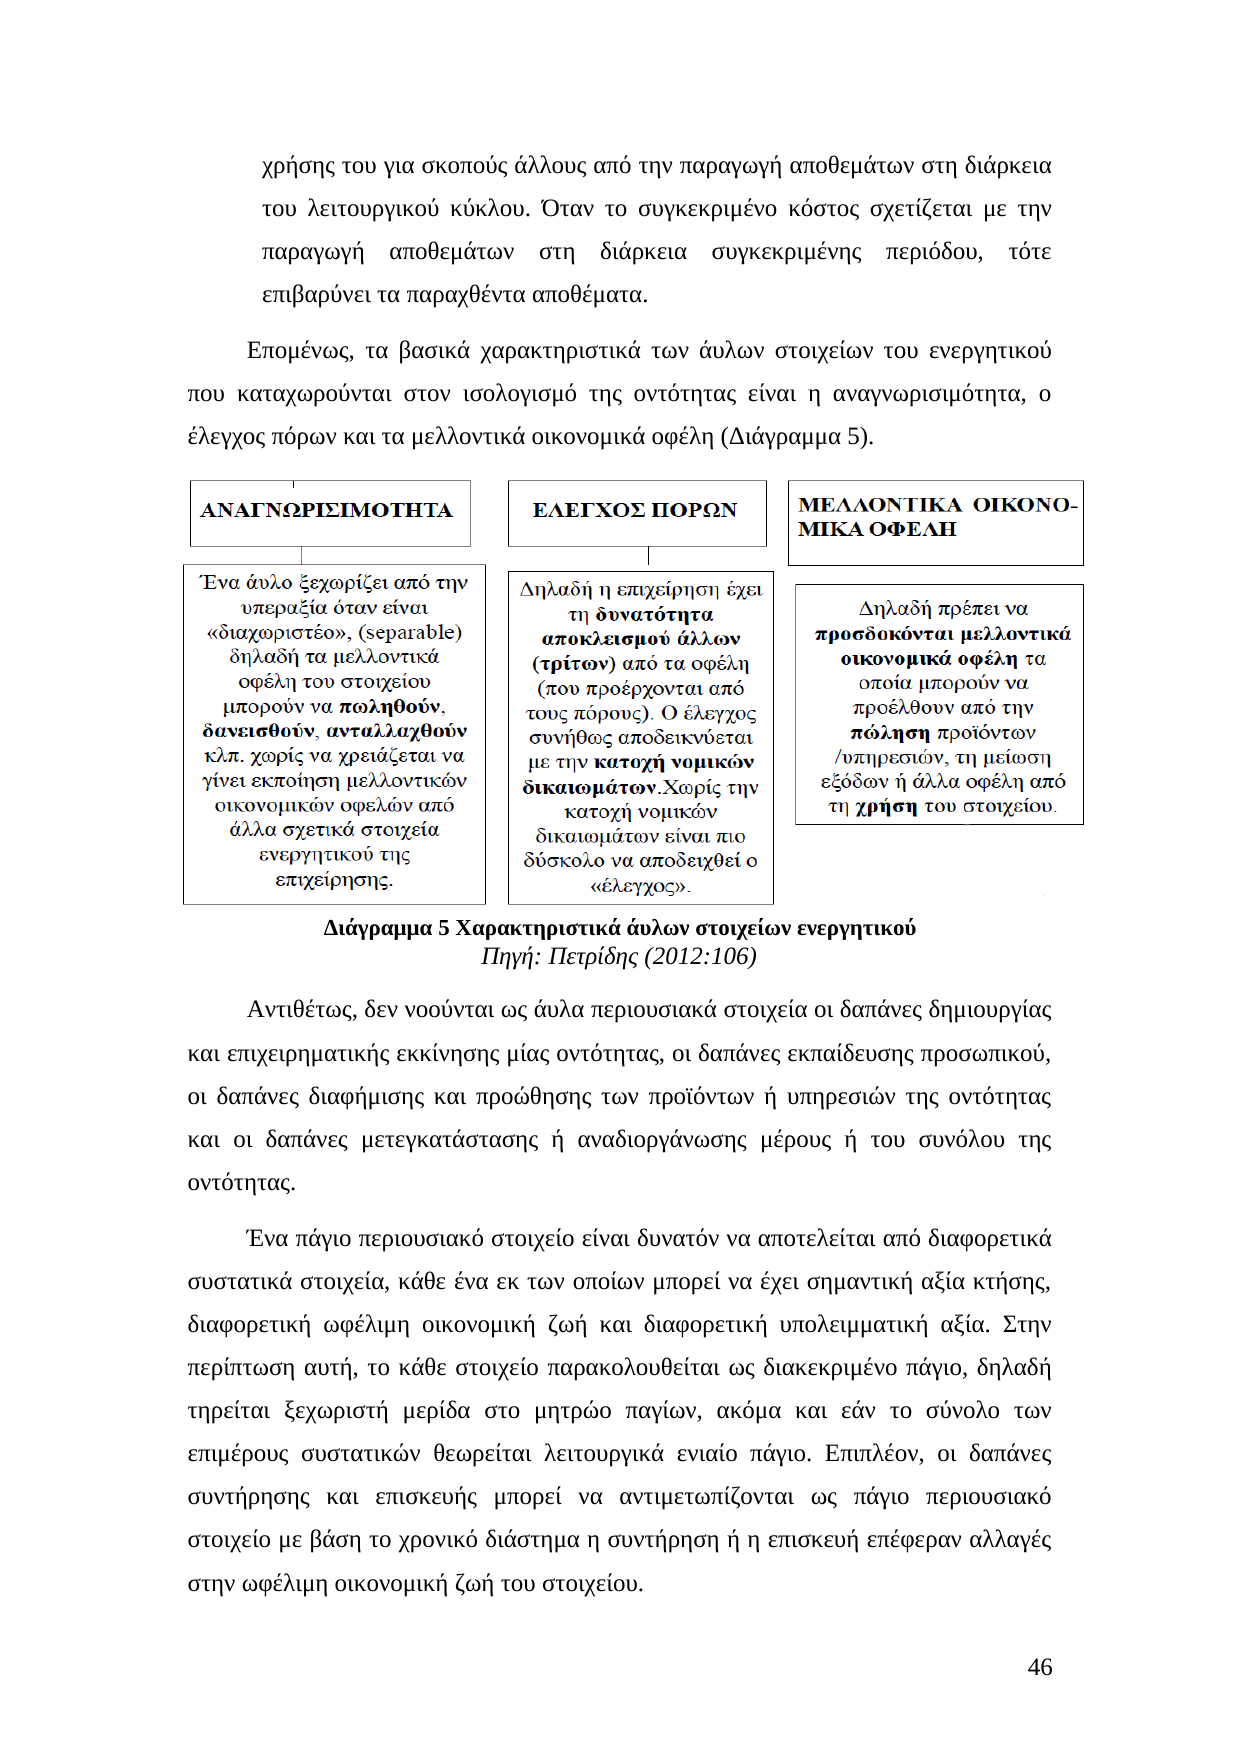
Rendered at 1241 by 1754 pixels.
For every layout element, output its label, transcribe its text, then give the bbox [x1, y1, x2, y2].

text Διάγραμμα 5 Χαρακτηριστικά άυλων στοιχείων ενεργητικού [187, 914, 1053, 941]
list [225, 150, 1053, 308]
text Αντιθέτως, δεν νοούνται ως άυλα περιουσιακά στοιχεία οι δαπάνες δημιουργίας και επιχειρηματικής εκκίνησης μίας οντότητας, οι δαπάνες εκπαίδευσης προσωπικού, οι δαπάνες διαφήμισης και προώθησης των προϊόντων ή υπηρεσιών της οντότητας και οι δαπάνες μετεγκατάστασης ή αναδιοργάνωσης μέρους ή του συνόλου της οντότητας. [187, 994, 1053, 1196]
text Ένα πάγιο περιουσιακό στοιχείο είναι δυνατόν να αποτελείται από διαφορετικά συστατικά στοιχεία, κάθε ένα εκ των οποίων μπορεί να έχει σημαντική αξία κτήσης, διαφορετική ωφέλιμη οικονομική ζωή και διαφορετική υπολειμματική αξία. Στην περίπτωση αυτή, το κάθε στοιχείο παρακολουθείται ως διακεκριμένο πάγιο, δηλαδή τηρείται ξεχωριστή μερίδα στο μητρώο παγίων, ακόμα και εάν το σύνολο των επιμέρους συστατικών θεωρείται λειτουργικά ενιαίο πάγιο. Επιπλέον, οι δαπάνες συντήρησης και επισκευής μπορεί να αντιμετωπίζονται ως πάγιο περιουσιακό στοιχείο με βάση το χρονικό διάστημα η συντήρηση ή η επισκευή επέφεραν αλλαγές στην ωφέλιμη οικονομική ζωή του στοιχείου. [187, 1223, 1053, 1596]
picture [172, 476, 1095, 909]
text Επομένως, τα βασικά χαρακτηριστικά των άυλων στοιχείων του ενεργητικού που καταχωρούνται στον ισολογισμό της οντότητας είναι η αναγνωρισιμότητα, ο έλεγχος πόρων και τα μελλοντικά οικονομικά οφέλη (Διάγραμμα 5). [187, 335, 1053, 450]
text Πηγή: Πετρίδης (2012:106) [187, 941, 1053, 969]
